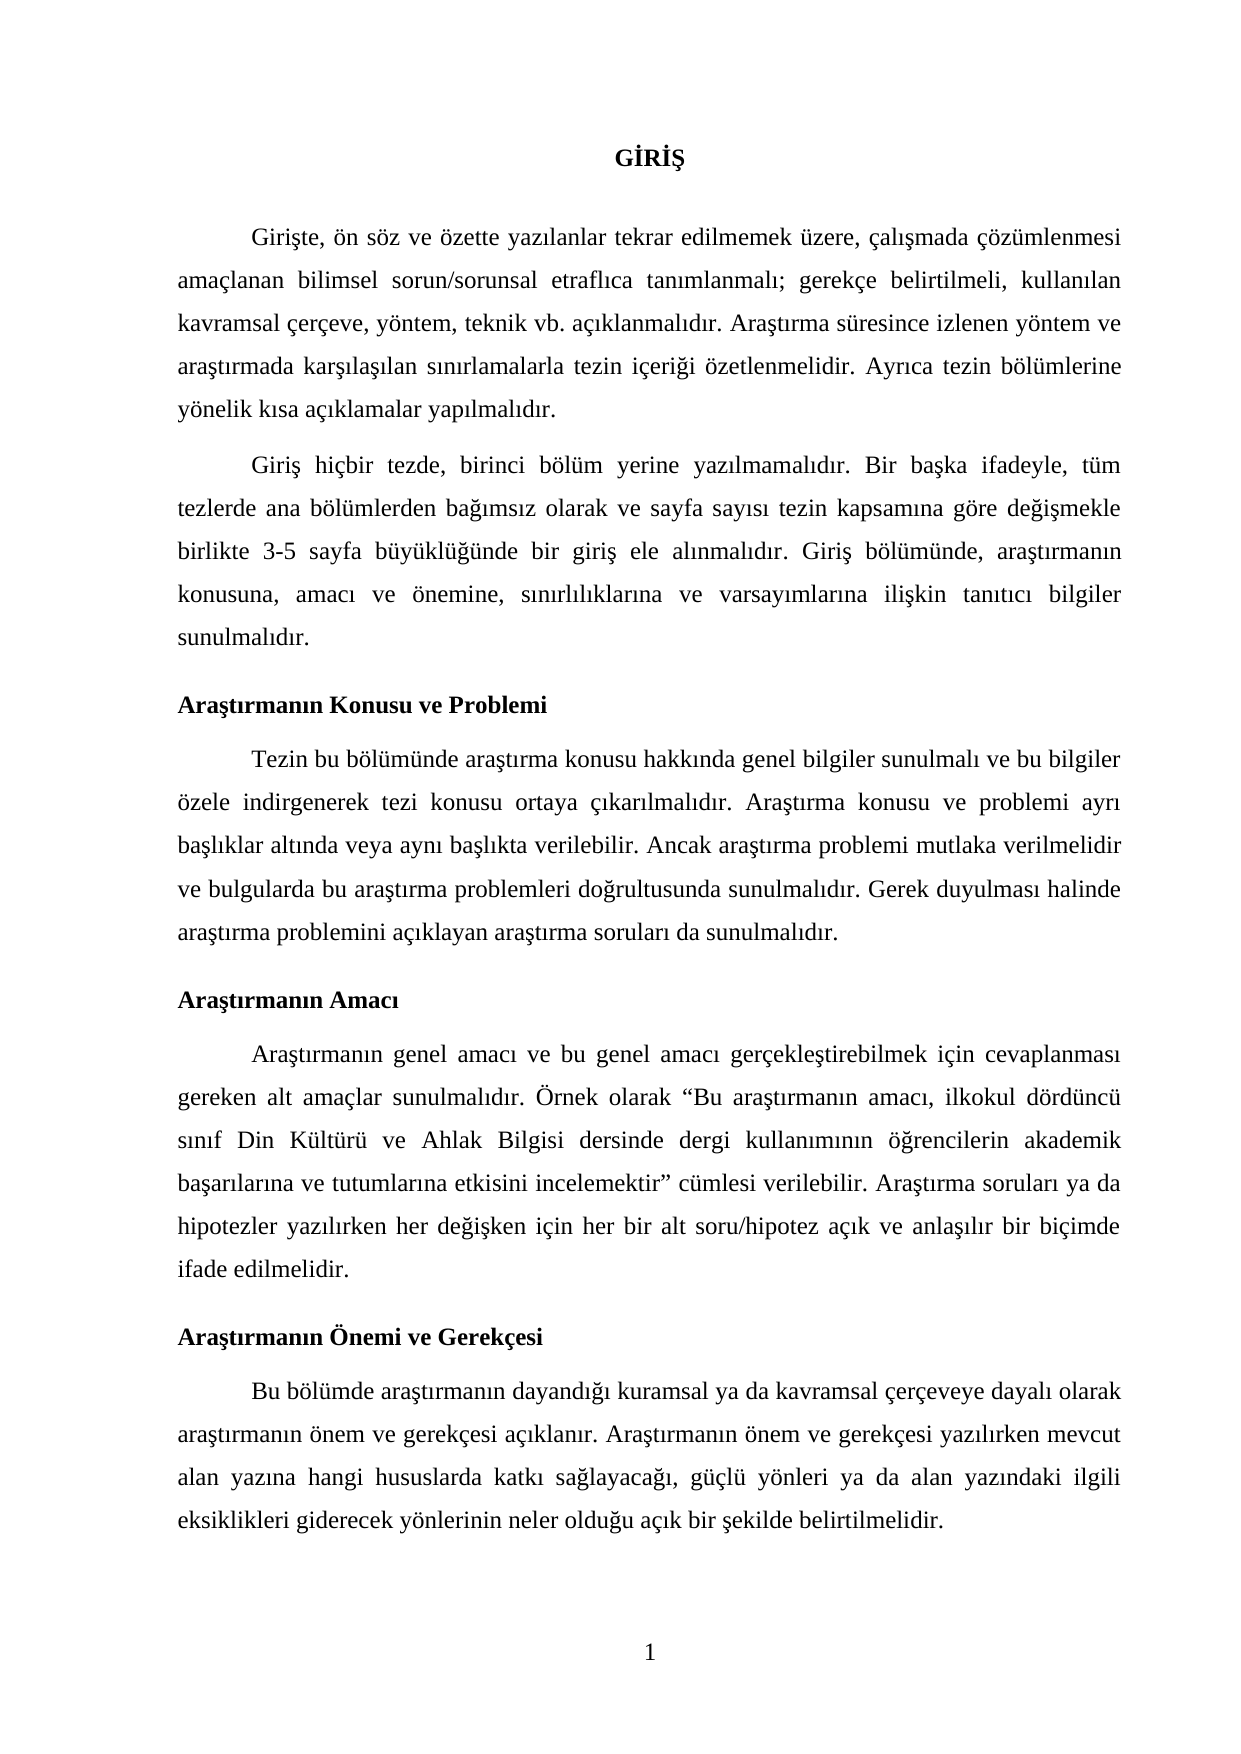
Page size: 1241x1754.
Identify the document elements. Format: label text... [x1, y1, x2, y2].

text Araştırmanın genel amacı ve bu genel amacı gerçekleştirebilmek için cevaplanması gereken alt amaçlar sunulmalıdır. Örnek olarak “Bu araştırmanın amacı, ilkokul dördüncü sınıf Din Kültürü ve Ahlak Bilgisi dersinde dergi kullanımının öğrencilerin akademik başarılarına ve tutumlarına etkisini incelemektir” cümlesi verilebilir. Araştırma soruları ya da hipotezler yazılırken her değişken için her bir alt soru/hipotez açık ve anlaşılır bir biçimde ifade edilmelidir. [177, 1039, 1122, 1283]
subtitle Araştırmanın Önemi ve Gerekçesi [177, 1322, 1122, 1351]
text Tezin bu bölümünde araştırma konusu hakkında genel bilgiler sunulmalı ve bu bilgiler özele indirgenerek tezi konusu ortaya çıkarılmalıdır. Araştırma konusu ve problemi ayrı başlıklar altında veya aynı başlıkta verilebilir. Ancak araştırma problemi mutlaka verilmelidir ve bulgularda bu araştırma problemleri doğrultusunda sunulmalıdır. Gerek duyulması halinde araştırma problemini açıklayan araştırma soruları da sunulmalıdır. [177, 744, 1122, 946]
text Bu bölümde araştırmanın dayandığı kuramsal ya da kavramsal çerçeveye dayalı olarak araştırmanın önem ve gerekçesi açıklanır. Araştırmanın önem ve gerekçesi yazılırken mevcut alan yazına hangi hususlarda katkı sağlayacağı, güçlü yönleri ya da alan yazındaki ilgili eksiklikleri giderecek yönlerinin neler olduğu açık bir şekilde belirtilmelidir. [177, 1376, 1122, 1534]
text Girişte, ön söz ve özette yazılanlar tekrar edilmemek üzere, çalışmada çözümlenmesi amaçlanan bilimsel sorun/sorunsal etraflıca tanımlanmalı; gerekçe belirtilmeli, kullanılan kavramsal çerçeve, yöntem, teknik vb. açıklanmalıdır. Araştırma süresince izlenen yöntem ve araştırmada karşılaşılan sınırlamalarla tezin içeriği özetlenmelidir. Ayrıca tezin bölümlerine yönelik kısa açıklamalar yapılmalıdır. [177, 222, 1122, 423]
subtitle Araştırmanın Konusu ve Problemi [177, 691, 1122, 719]
subtitle Araştırmanın Amacı [177, 985, 1122, 1014]
subtitle Giriş [177, 143, 1122, 172]
text Giriş hiçbir tezde, birinci bölüm yerine yazılmamalıdır. Bir başka ifadeyle, tüm tezlerde ana bölümlerden bağımsız olarak ve sayfa sayısı tezin kapsamına göre değişmekle birlikte 3-5 sayfa büyüklüğünde bir giriş ele alınmalıdır. Giriş bölümünde, araştırmanın konusuna, amacı ve önemine, sınırlılıklarına ve varsayımlarına ilişkin tanıtıcı bilgiler sunulmalıdır. [177, 450, 1122, 651]
